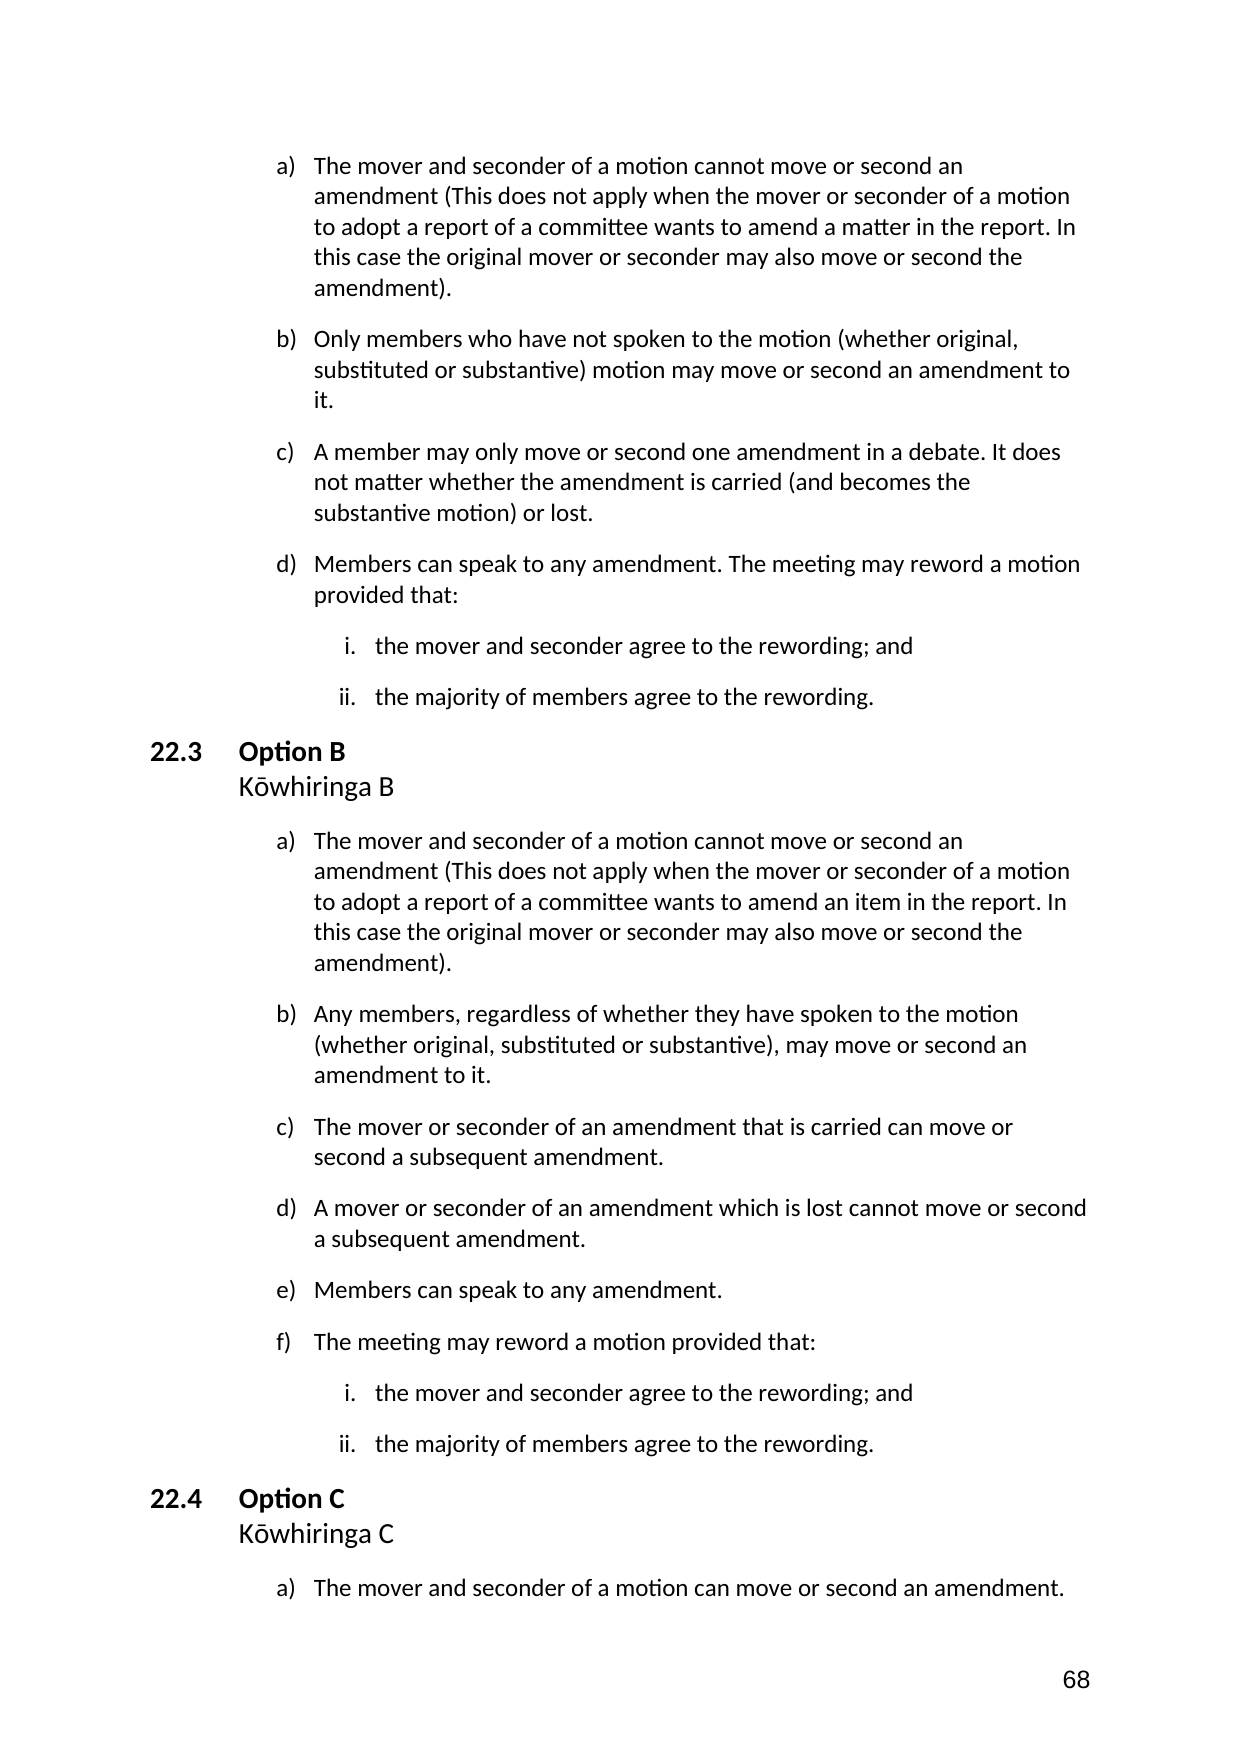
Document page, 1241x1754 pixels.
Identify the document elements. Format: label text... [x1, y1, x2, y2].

list the mover and seconder agree to the rewording; and [356, 1377, 1090, 1408]
list Members can speak to any amendment. The meeting may reword a motion provided that: [276, 548, 1090, 609]
subtitle Option B [150, 733, 1090, 768]
list Any members, regardless of whether they have spoken to the motion (whether original, substituted or substantive), may move or second an amendment to it. [276, 998, 1090, 1090]
list Members can speak to any amendment. [276, 1274, 1090, 1305]
list The mover and seconder of a motion cannot move or second an amendment (This does not apply when the mover or seconder of a motion to adopt a report of a committee wants to amend an item in the report. In this case the original mover or seconder may also move or second the amendment). [276, 825, 1090, 977]
list The mover or seconder of an amendment that is carried can move or second a subsequent amendment. [276, 1111, 1090, 1172]
list the majority of members agree to the rewording. [356, 681, 1090, 712]
list The mover and seconder of a motion cannot move or second an amendment (This does not apply when the mover or seconder of a motion to adopt a report of a committee wants to amend a matter in the report. In this case the original mover or seconder may also move or second the amendment). [276, 150, 1090, 303]
list The meeting may reword a motion provided that: [276, 1326, 1090, 1356]
list the mover and seconder agree to the rewording; and [356, 630, 1090, 661]
list A member may only move or second one amendment in a debate. It does not matter whether the amendment is carried (and becomes the substantive motion) or lost. [276, 436, 1090, 527]
list A mover or seconder of an amendment which is lost cannot move or second a subsequent amendment. [276, 1193, 1090, 1254]
list The mover and seconder of a motion can move or second an amendment. [276, 1572, 1090, 1602]
subtitle Option C [150, 1480, 1090, 1516]
list Only members who have not spoken to the motion (whether original, substituted or substantive) motion may move or second an amendment to it. [276, 323, 1090, 415]
text Kōwhiringa C [239, 1516, 1090, 1551]
list the majority of members agree to the rewording. [356, 1428, 1090, 1459]
text Kōwhiringa B [239, 768, 1090, 804]
